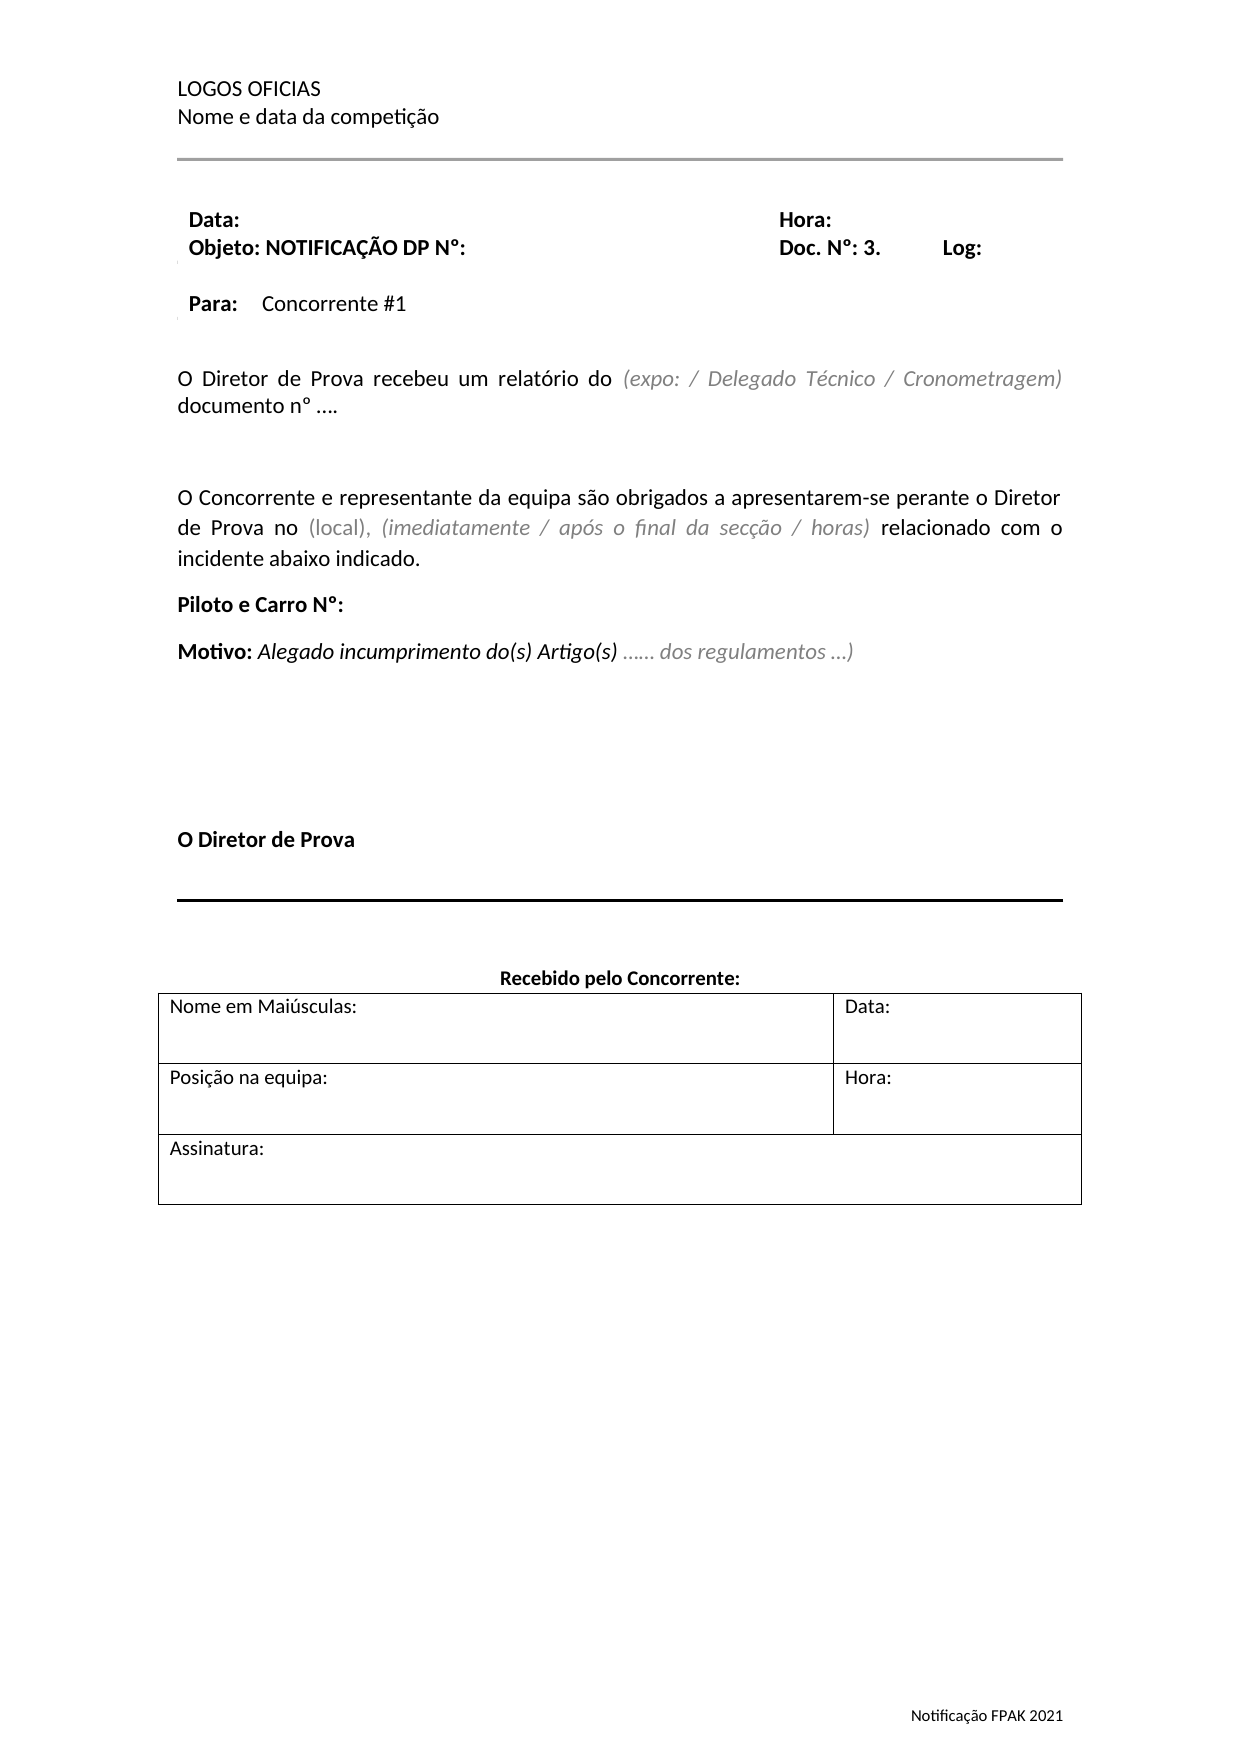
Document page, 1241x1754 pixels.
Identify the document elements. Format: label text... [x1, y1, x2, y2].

table_header Hora: [768, 205, 1107, 233]
table_cell Assinatura: [159, 1135, 1081, 1204]
text O Diretor de Prova recebeu um relatório do (expo: / Delegado Técnico / Cronometragem) documento nº …. [177, 364, 1063, 420]
text O Diretor de Prova [177, 825, 1063, 853]
text Motivo: Alegado incumprimento do(s) Artigo(s) …… dos regulamentos …) [177, 637, 1063, 665]
text O Concorrente e representante da equipa são obrigados a apresentarem-se perante o Diretor de Prova no (local), (imediatamente / após o final da secção / horas) relacionado com o incidente abaixo indicado. [177, 483, 1063, 572]
table_cell Hora: [834, 1064, 1081, 1134]
table_cell Objeto: NOTIFICAÇÃO DP Nº: [177, 233, 768, 261]
table_header Data: [177, 205, 768, 233]
table_header Para: [177, 289, 251, 317]
text Recebido pelo Concorrente: [177, 965, 1063, 991]
table_cell Posição na equipa: [159, 1064, 833, 1134]
table_cell Doc. Nº: 3. Log: [768, 233, 1107, 261]
text Piloto e Carro Nº: [177, 591, 1063, 618]
table_header Nome em Maiúsculas: [159, 994, 833, 1063]
table_header Concorrente #1 [251, 289, 1062, 317]
table_header Data: [834, 994, 1081, 1063]
